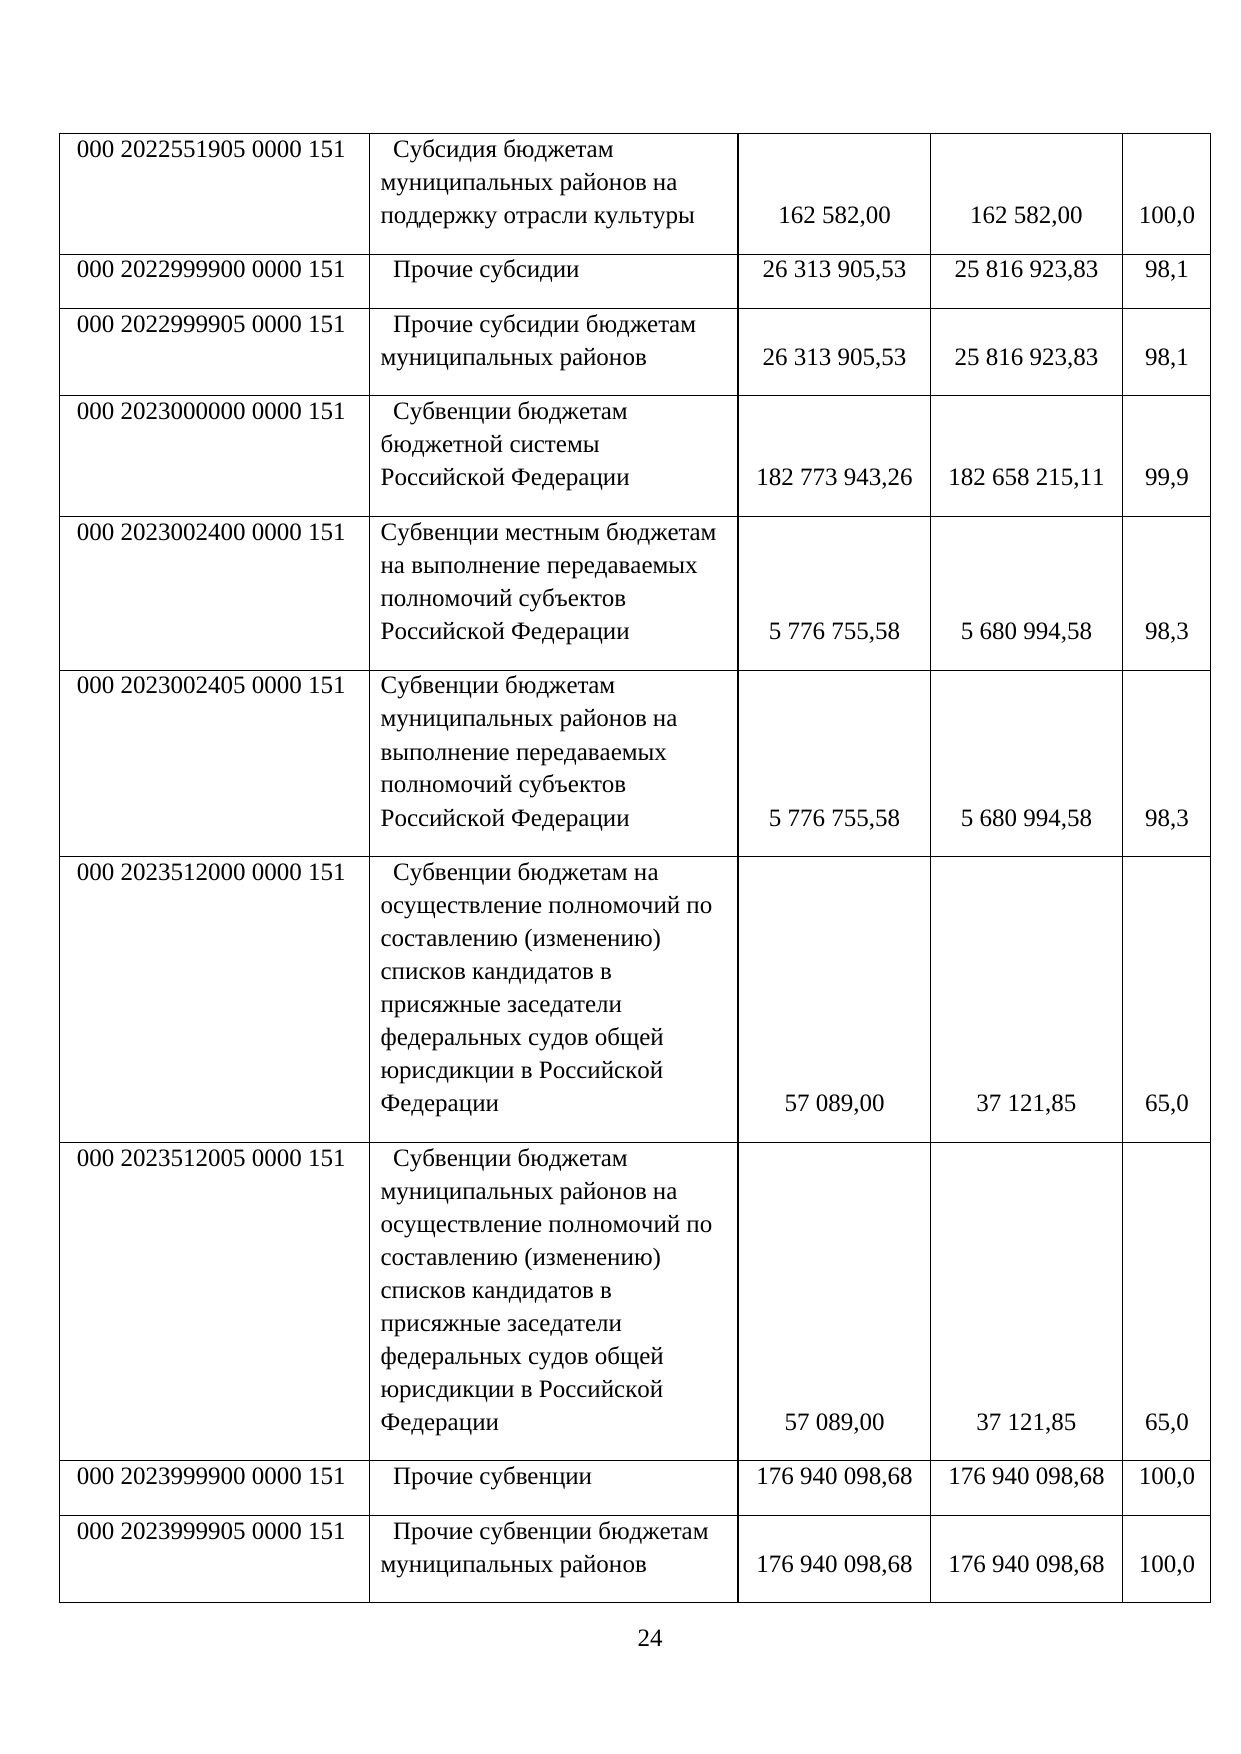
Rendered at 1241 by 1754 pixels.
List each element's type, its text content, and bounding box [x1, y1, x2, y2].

table_cell 65,0 [1123, 1143, 1210, 1460]
table_cell Прочие субвенции бюджетам муниципальных районов [370, 1516, 737, 1602]
table_cell 25 816 923,83 [931, 255, 1122, 308]
table_cell 000 2023512005 0000 151 [60, 1143, 369, 1460]
table_cell 26 313 905,53 [739, 255, 930, 308]
table_cell 57 089,00 [739, 857, 930, 1142]
table_cell 5 776 755,58 [739, 671, 930, 856]
table_cell 000 2023512000 0000 151 [60, 857, 369, 1142]
table_cell 100,0 [1123, 134, 1210, 253]
table_cell 162 582,00 [931, 134, 1122, 253]
table_cell 176 940 098,68 [931, 1516, 1122, 1602]
table_cell Субвенции местным бюджетам на выполнение передаваемых полномочий субъектов Российской Федерации [370, 517, 737, 669]
table_cell 98,3 [1123, 517, 1210, 669]
table_cell 98,1 [1123, 309, 1210, 395]
table_cell 25 816 923,83 [931, 309, 1122, 395]
table_cell 000 2022999905 0000 151 [60, 309, 369, 395]
table_cell 26 313 905,53 [739, 309, 930, 395]
table_cell Субвенции бюджетам бюджетной системы Российской Федерации [370, 396, 737, 516]
table_cell 98,1 [1123, 255, 1210, 308]
table_cell 000 2022551905 0000 151 [60, 134, 369, 253]
table_cell Субсидия бюджетам муниципальных районов на поддержку отрасли культуры [370, 134, 737, 253]
table_cell 98,3 [1123, 671, 1210, 856]
table_cell 162 582,00 [739, 134, 930, 253]
table_cell 37 121,85 [931, 1143, 1122, 1460]
table_cell 57 089,00 [739, 1143, 930, 1460]
table_cell 5 680 994,58 [931, 671, 1122, 856]
table_cell 65,0 [1123, 857, 1210, 1142]
table_cell Субвенции бюджетам муниципальных районов на осуществление полномочий по составлению (изменению) списков кандидатов в присяжные заседатели федеральных судов общей юрисдикции в Российской Федерации [370, 1143, 737, 1460]
table_cell 000 2022999900 0000 151 [60, 255, 369, 308]
table_cell Субвенции бюджетам на осуществление полномочий по составлению (изменению) списков кандидатов в присяжные заседатели федеральных судов общей юрисдикции в Российской Федерации [370, 857, 737, 1142]
table_cell Субвенции бюджетам муниципальных районов на выполнение передаваемых полномочий субъектов Российской Федерации [370, 671, 737, 856]
table_cell 100,0 [1123, 1516, 1210, 1602]
table_cell 000 2023002405 0000 151 [60, 671, 369, 856]
table_cell 99,9 [1123, 396, 1210, 516]
table_cell 176 940 098,68 [931, 1461, 1122, 1515]
table_cell 100,0 [1123, 1461, 1210, 1515]
table_cell 000 2023002400 0000 151 [60, 517, 369, 669]
table_cell 5 776 755,58 [739, 517, 930, 669]
table_cell Прочие субвенции [370, 1461, 737, 1515]
table_cell 176 940 098,68 [739, 1461, 930, 1515]
table_cell 000 2023999905 0000 151 [60, 1516, 369, 1602]
table_cell Прочие субсидии бюджетам муниципальных районов [370, 309, 737, 395]
table_cell 176 940 098,68 [739, 1516, 930, 1602]
table_cell 000 2023000000 0000 151 [60, 396, 369, 516]
table_cell Прочие субсидии [370, 255, 737, 308]
table_cell 000 2023999900 0000 151 [60, 1461, 369, 1515]
table_cell 5 680 994,58 [931, 517, 1122, 669]
table_cell 182 773 943,26 [739, 396, 930, 516]
table_cell 182 658 215,11 [931, 396, 1122, 516]
table_cell 37 121,85 [931, 857, 1122, 1142]
